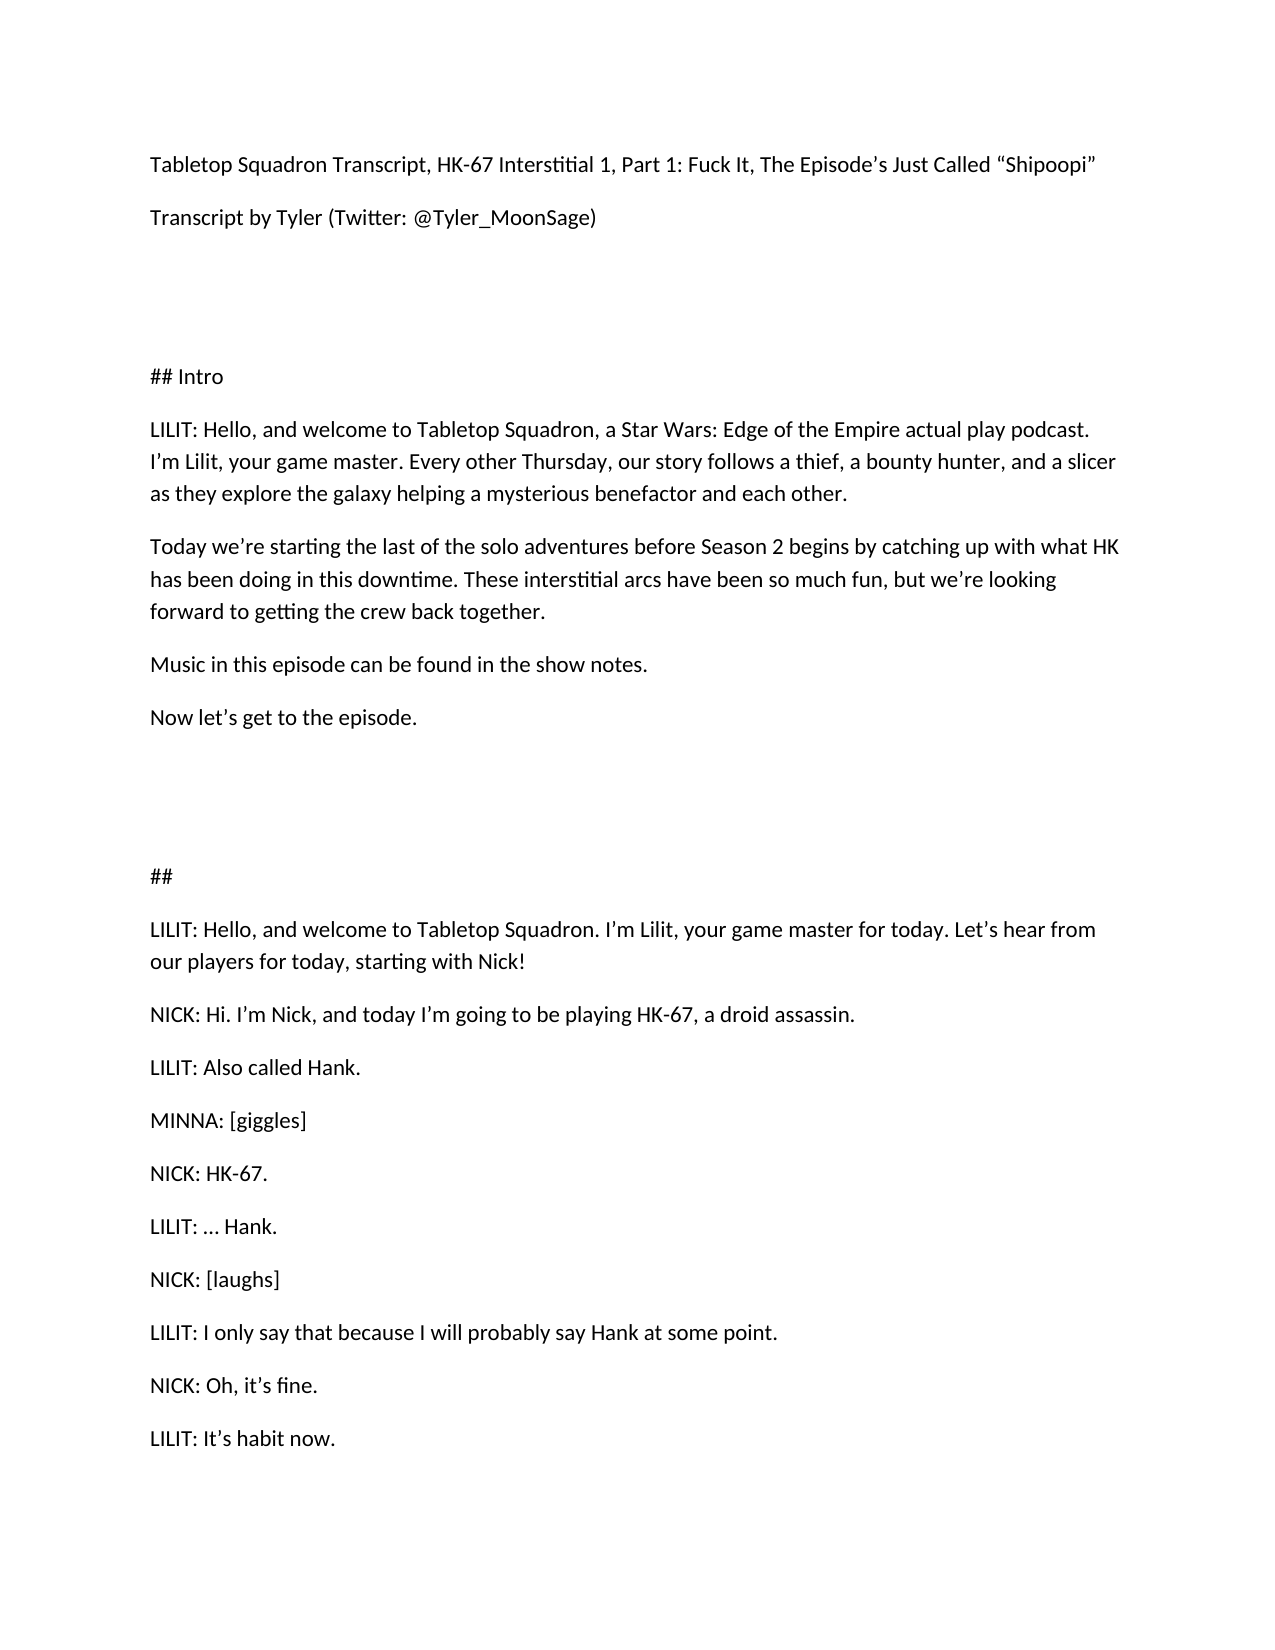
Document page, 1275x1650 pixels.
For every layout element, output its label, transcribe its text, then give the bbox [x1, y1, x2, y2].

text LILIT: Hello, and welcome to Tabletop Squadron. I’m Lilit, your game master for today. Let’s hear from our players for today, starting with Nick! [150, 915, 1125, 975]
text NICK: Oh, it’s fine. [150, 1371, 1125, 1399]
text NICK: Hi. I’m Nick, and today I’m going to be playing HK-67, a droid assassin. [150, 1000, 1125, 1028]
text LILIT: I only say that because I will probably say Hank at some point. [150, 1318, 1125, 1346]
text MINNA: [giggles] [150, 1106, 1125, 1134]
text Music in this episode can be found in the show notes. [150, 650, 1125, 678]
text LILIT: It’s habit now. [150, 1424, 1125, 1452]
text Tabletop Squadron Transcript, HK-67 Interstitial 1, Part 1: Fuck It, The Episode’s Just Called “Shipoopi” [150, 150, 1125, 178]
text Today we’re starting the last of the solo adventures before Season 2 begins by catching up with what HK has been doing in this downtime. These interstitial arcs have been so much fun, but we’re looking forward to getting the crew back together. [150, 532, 1125, 625]
text ## [150, 862, 1125, 890]
text NICK: [laughs] [150, 1265, 1125, 1293]
text LILIT: Also called Hank. [150, 1053, 1125, 1081]
text LILIT: Hello, and welcome to Tabletop Squadron, a Star Wars: Edge of the Empire actual play podcast. I’m Lilit, your game master. Every other Thursday, our story follows a thief, a bounty hunter, and a slicer as they explore the galaxy helping a mysterious benefactor and each other. [150, 415, 1125, 507]
text Now let’s get to the episode. [150, 703, 1125, 731]
text Transcript by Tyler (Twitter: @Tyler_MoonSage) [150, 203, 1125, 231]
text NICK: HK-67. [150, 1159, 1125, 1187]
text ## Intro [150, 362, 1125, 390]
text LILIT: … Hank. [150, 1212, 1125, 1240]
